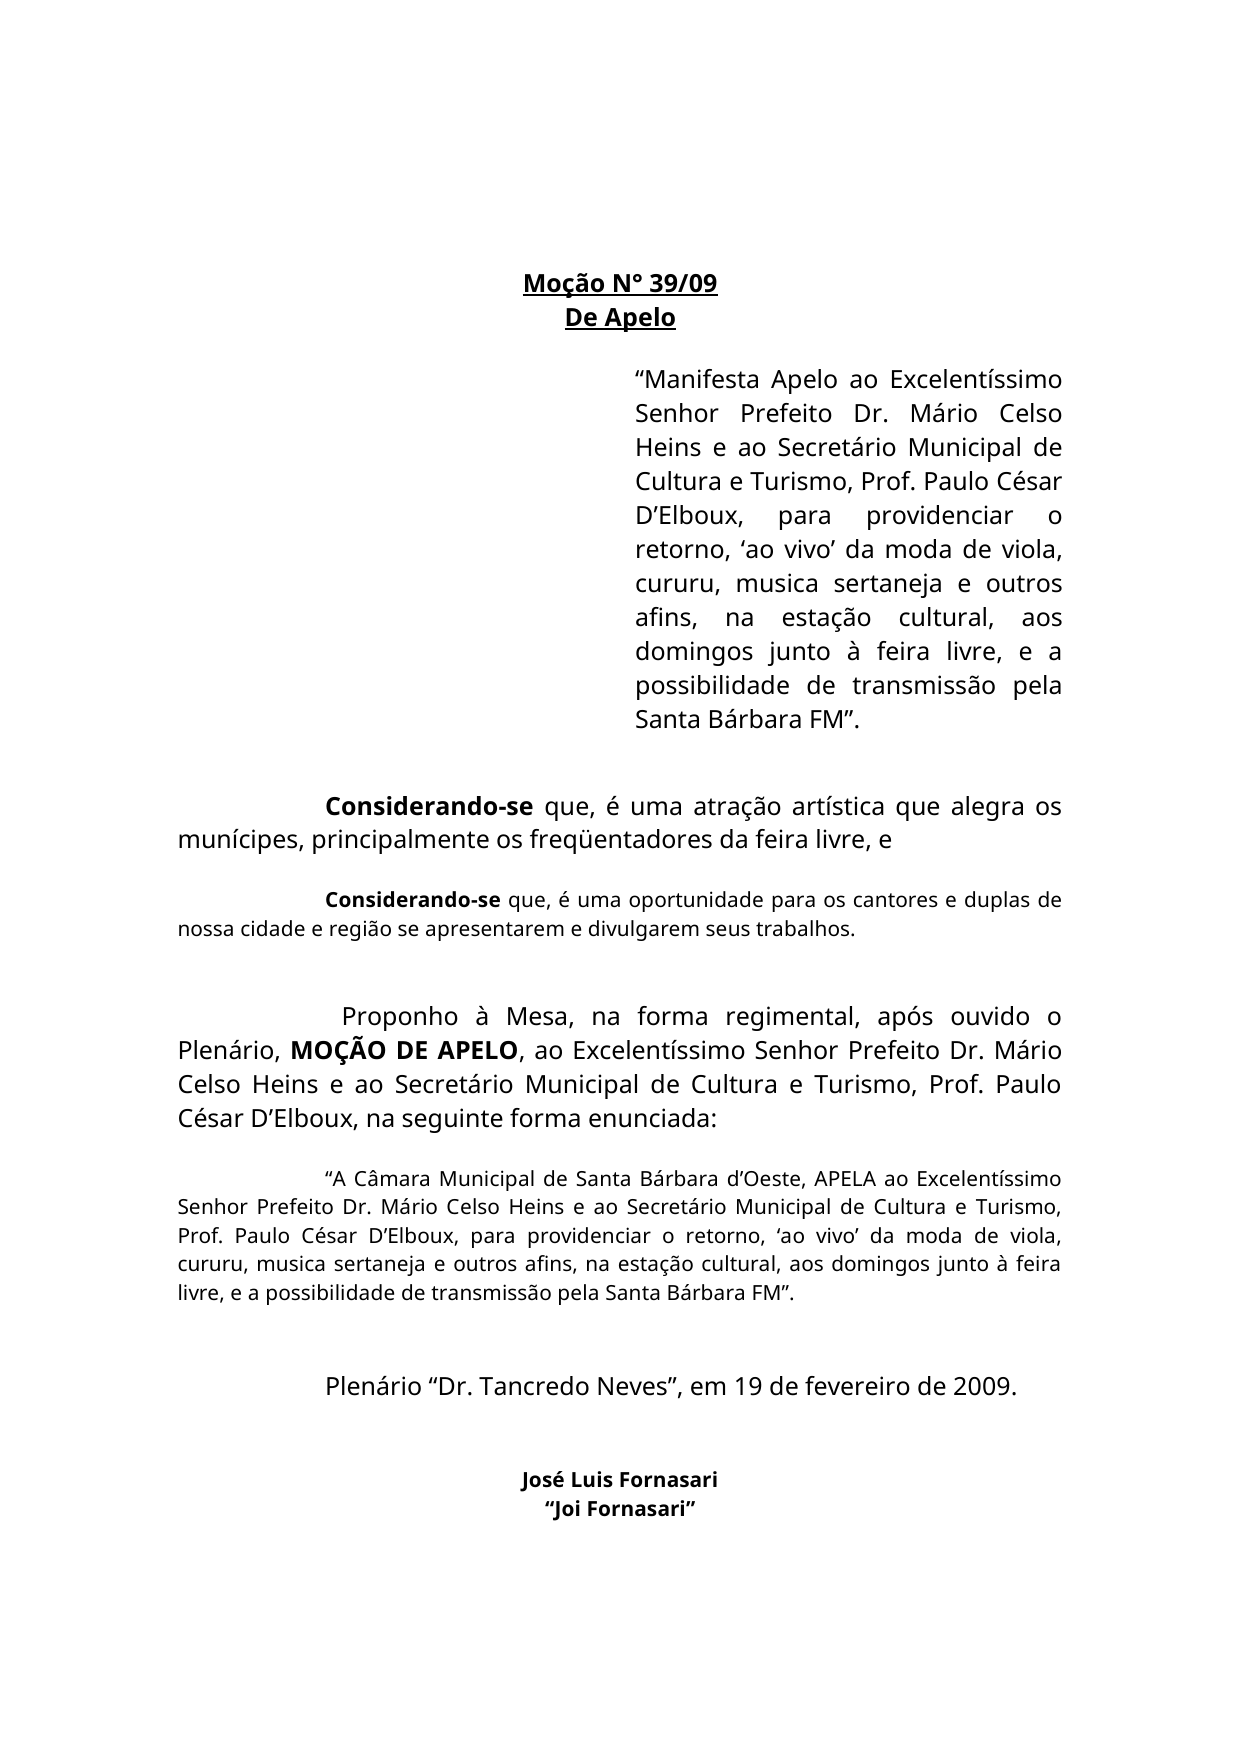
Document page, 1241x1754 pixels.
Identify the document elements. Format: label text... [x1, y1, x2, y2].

text Considerando-se que, é uma oportunidade para os cantores e duplas de nossa cidade e região se apresentarem e divulgarem seus trabalhos. [177, 885, 1063, 942]
subtitle De Apelo [177, 300, 1063, 334]
text José Luis Fornasari [177, 1465, 1063, 1494]
text Considerando-se que, é uma atração artística que alegra os munícipes, principalmente os freqüentadores da feira livre, e [177, 788, 1063, 856]
text “A Câmara Municipal de Santa Bárbara d’Oeste, APELA ao Excelentíssimo Senhor Prefeito Dr. Mário Celso Heins e ao Secretário Municipal de Cultura e Turismo, Prof. Paulo César D’Elboux, para providenciar o retorno, ‘ao vivo’ da moda de viola, cururu, musica sertaneja e outros afins, na estação cultural, aos domingos junto à feira livre, e a possibilidade de transmissão pela Santa Bárbara FM”. [177, 1163, 1063, 1306]
title Moção N° 39/09 [177, 266, 1063, 300]
text Plenário “Dr. Tancredo Neves”, em 19 de fevereiro de 2009. [177, 1369, 1063, 1403]
text “Manifesta Apelo ao Excelentíssimo Senhor Prefeito Dr. Mário Celso Heins e ao Secretário Municipal de Cultura e Turismo, Prof. Paulo César D’Elboux, para providenciar o retorno, ‘ao vivo’ da moda de viola, cururu, musica sertaneja e outros afins, na estação cultural, aos domingos junto à feira livre, e a possibilidade de transmissão pela Santa Bárbara FM”. [635, 362, 1063, 736]
text “Joi Fornasari” [177, 1494, 1063, 1522]
text Proponho à Mesa, na forma regimental, após ouvido o Plenário, MOÇÃO DE APELO, ao Excelentíssimo Senhor Prefeito Dr. Mário Celso Heins e ao Secretário Municipal de Cultura e Turismo, Prof. Paulo César D’Elboux, na seguinte forma enunciada: [177, 999, 1063, 1135]
